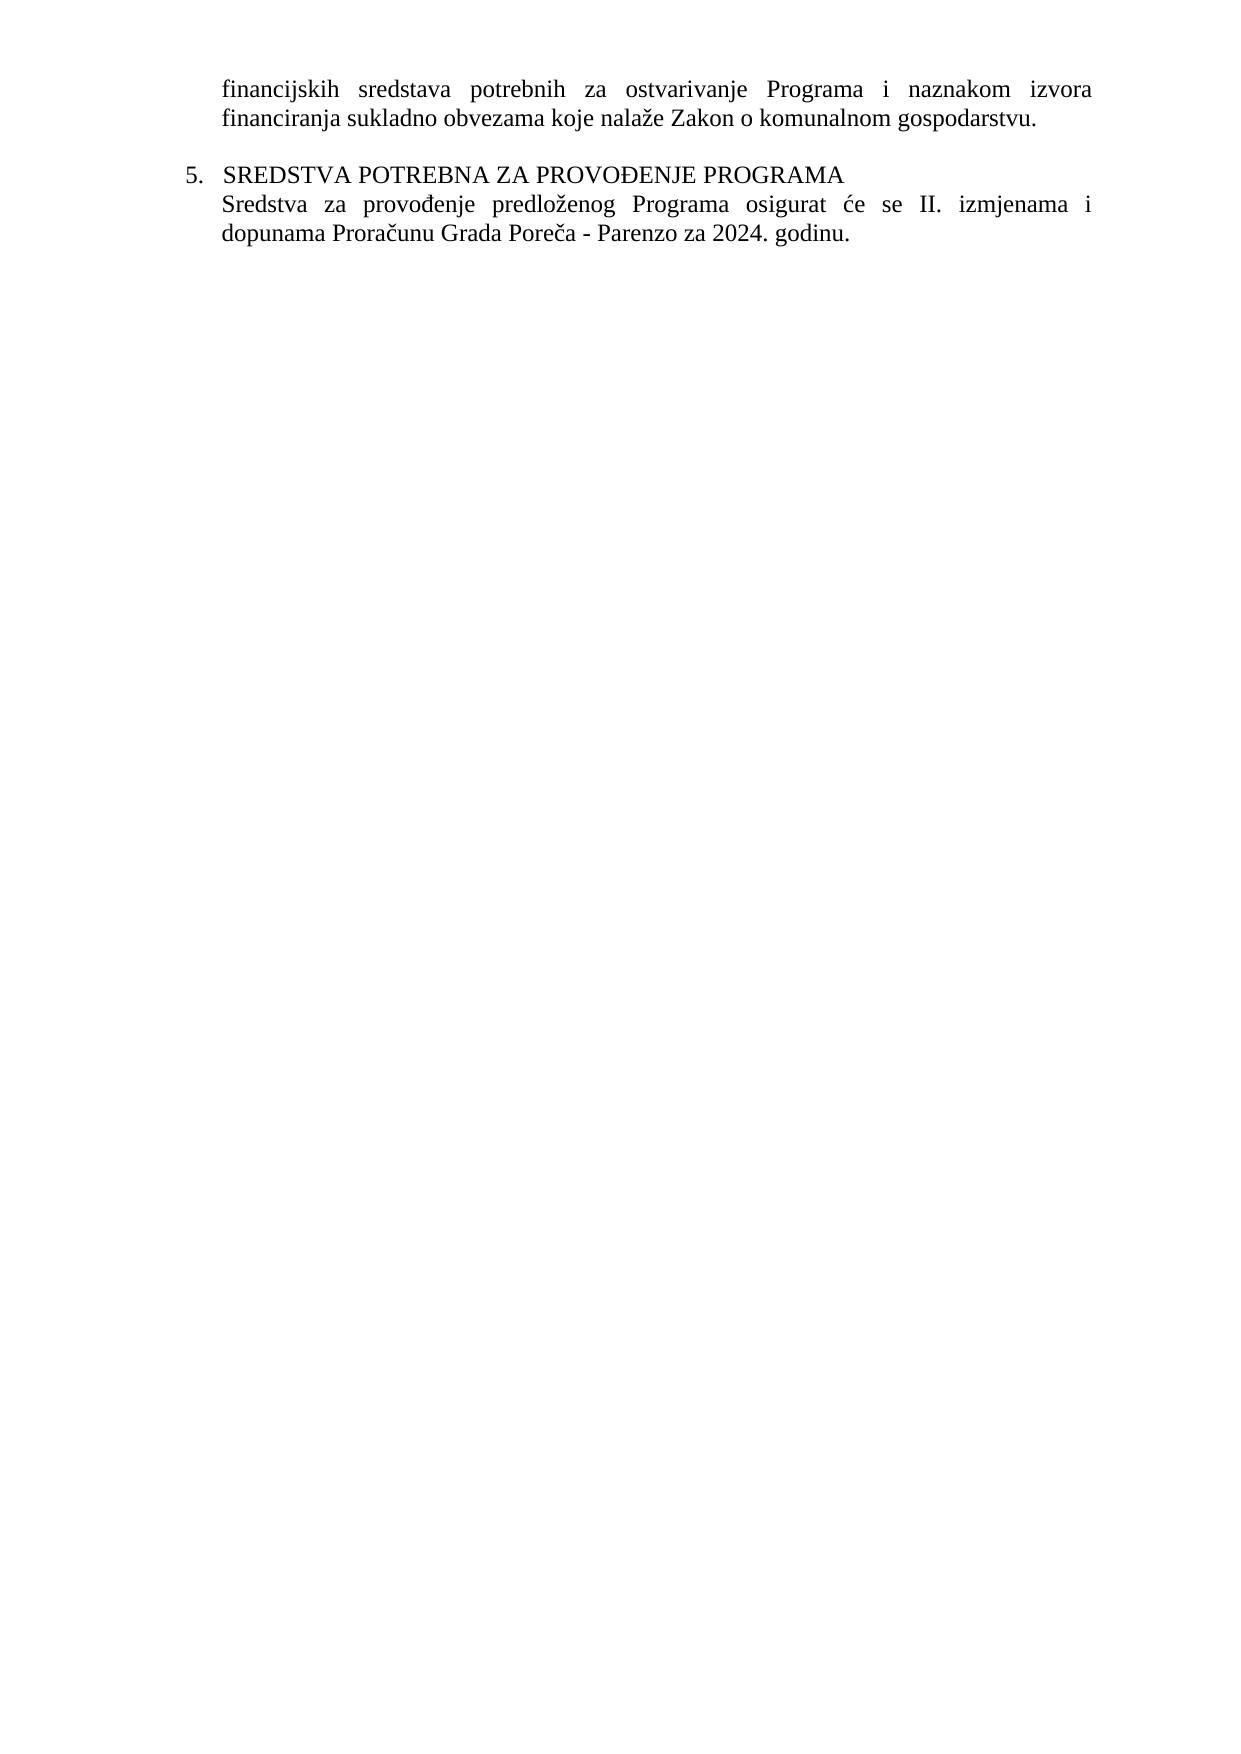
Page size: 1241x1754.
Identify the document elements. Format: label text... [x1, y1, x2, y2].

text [221, 74, 1093, 131]
text Sredstva za provođenje predloženog Programa osigurat će se II. izmjenama i dopunama Proračunu Grada Poreča - Parenzo za 2024. godinu. [221, 189, 1093, 246]
list SREDSTVA POTREBNA ZA PROVOĐENJE PROGRAMA [185, 160, 1093, 189]
